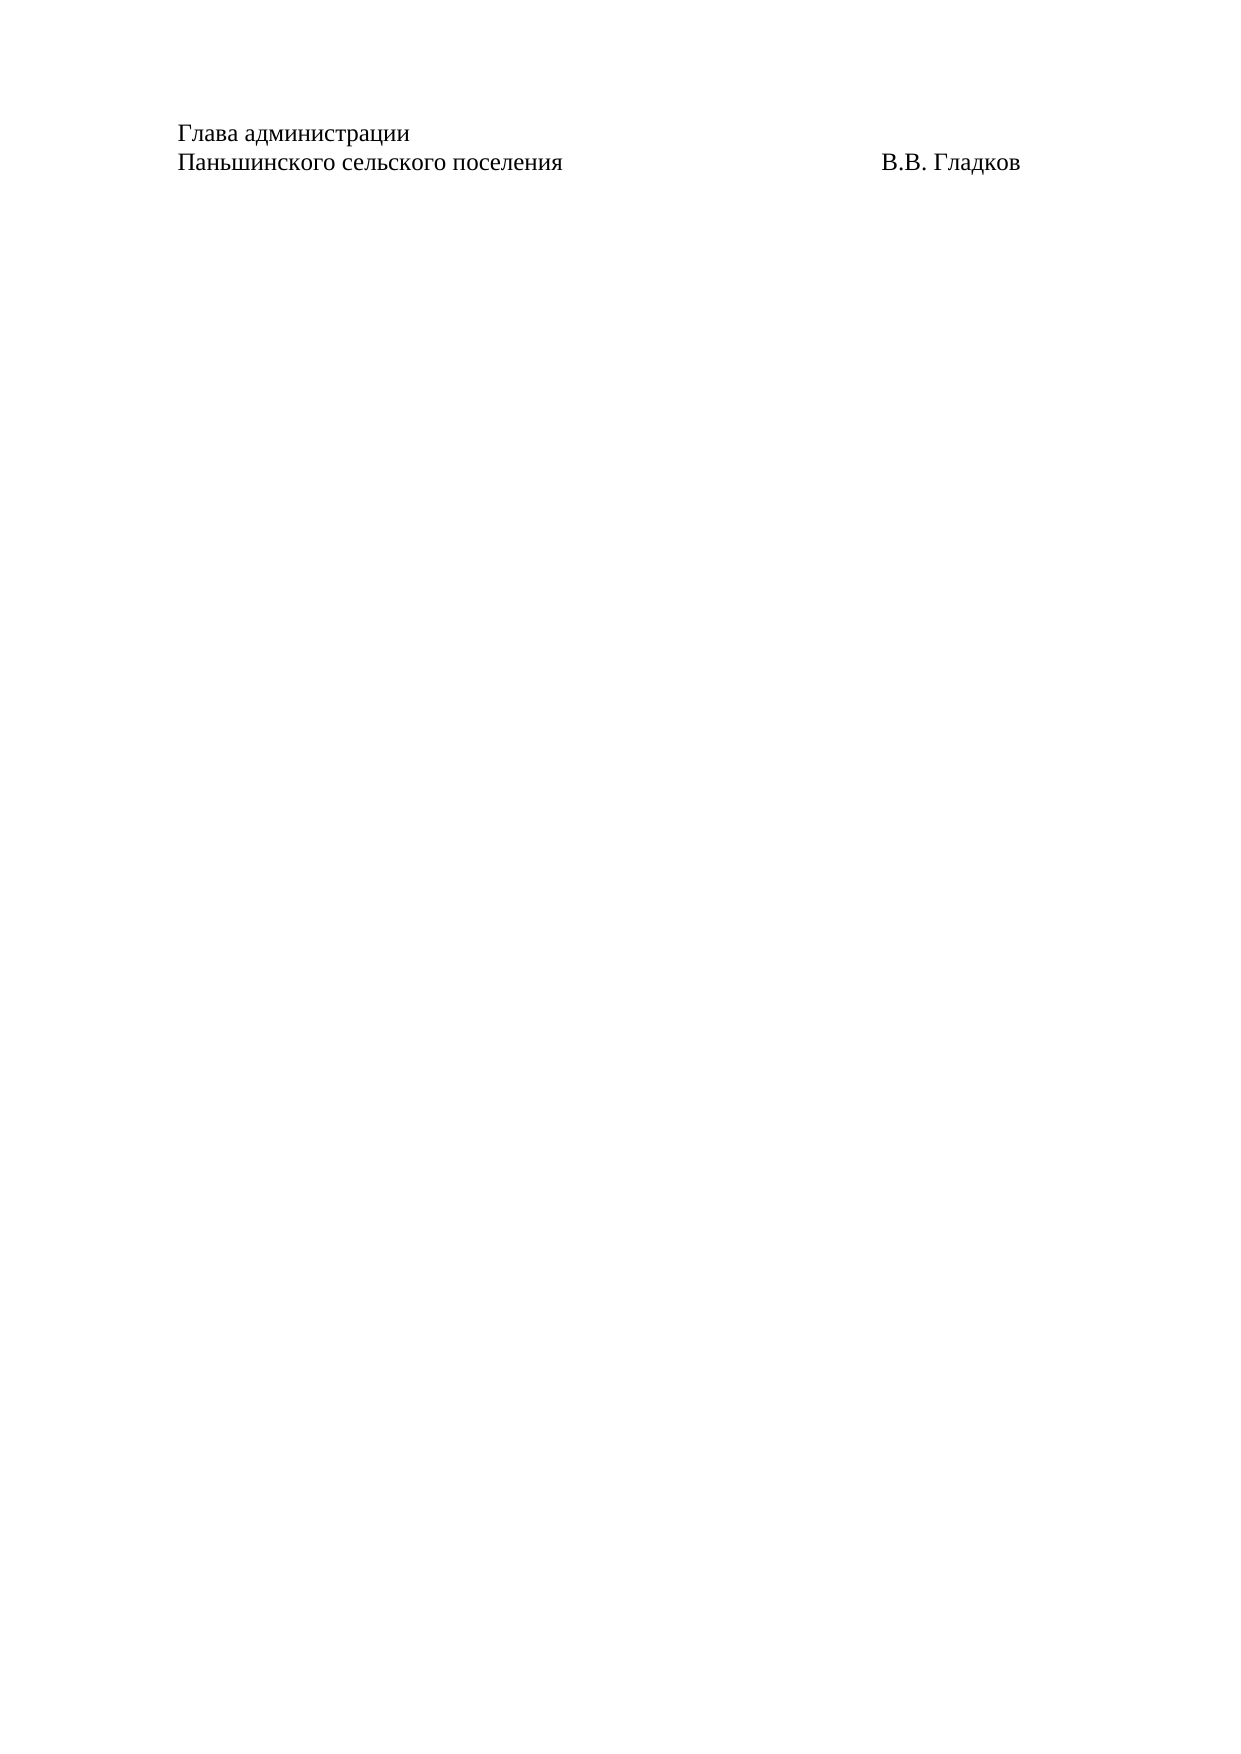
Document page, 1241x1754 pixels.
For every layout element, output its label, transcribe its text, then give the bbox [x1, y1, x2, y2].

title Паньшинского сельского поселения В.В. Гладков [177, 147, 1152, 176]
title Глава администрации [177, 118, 1152, 147]
